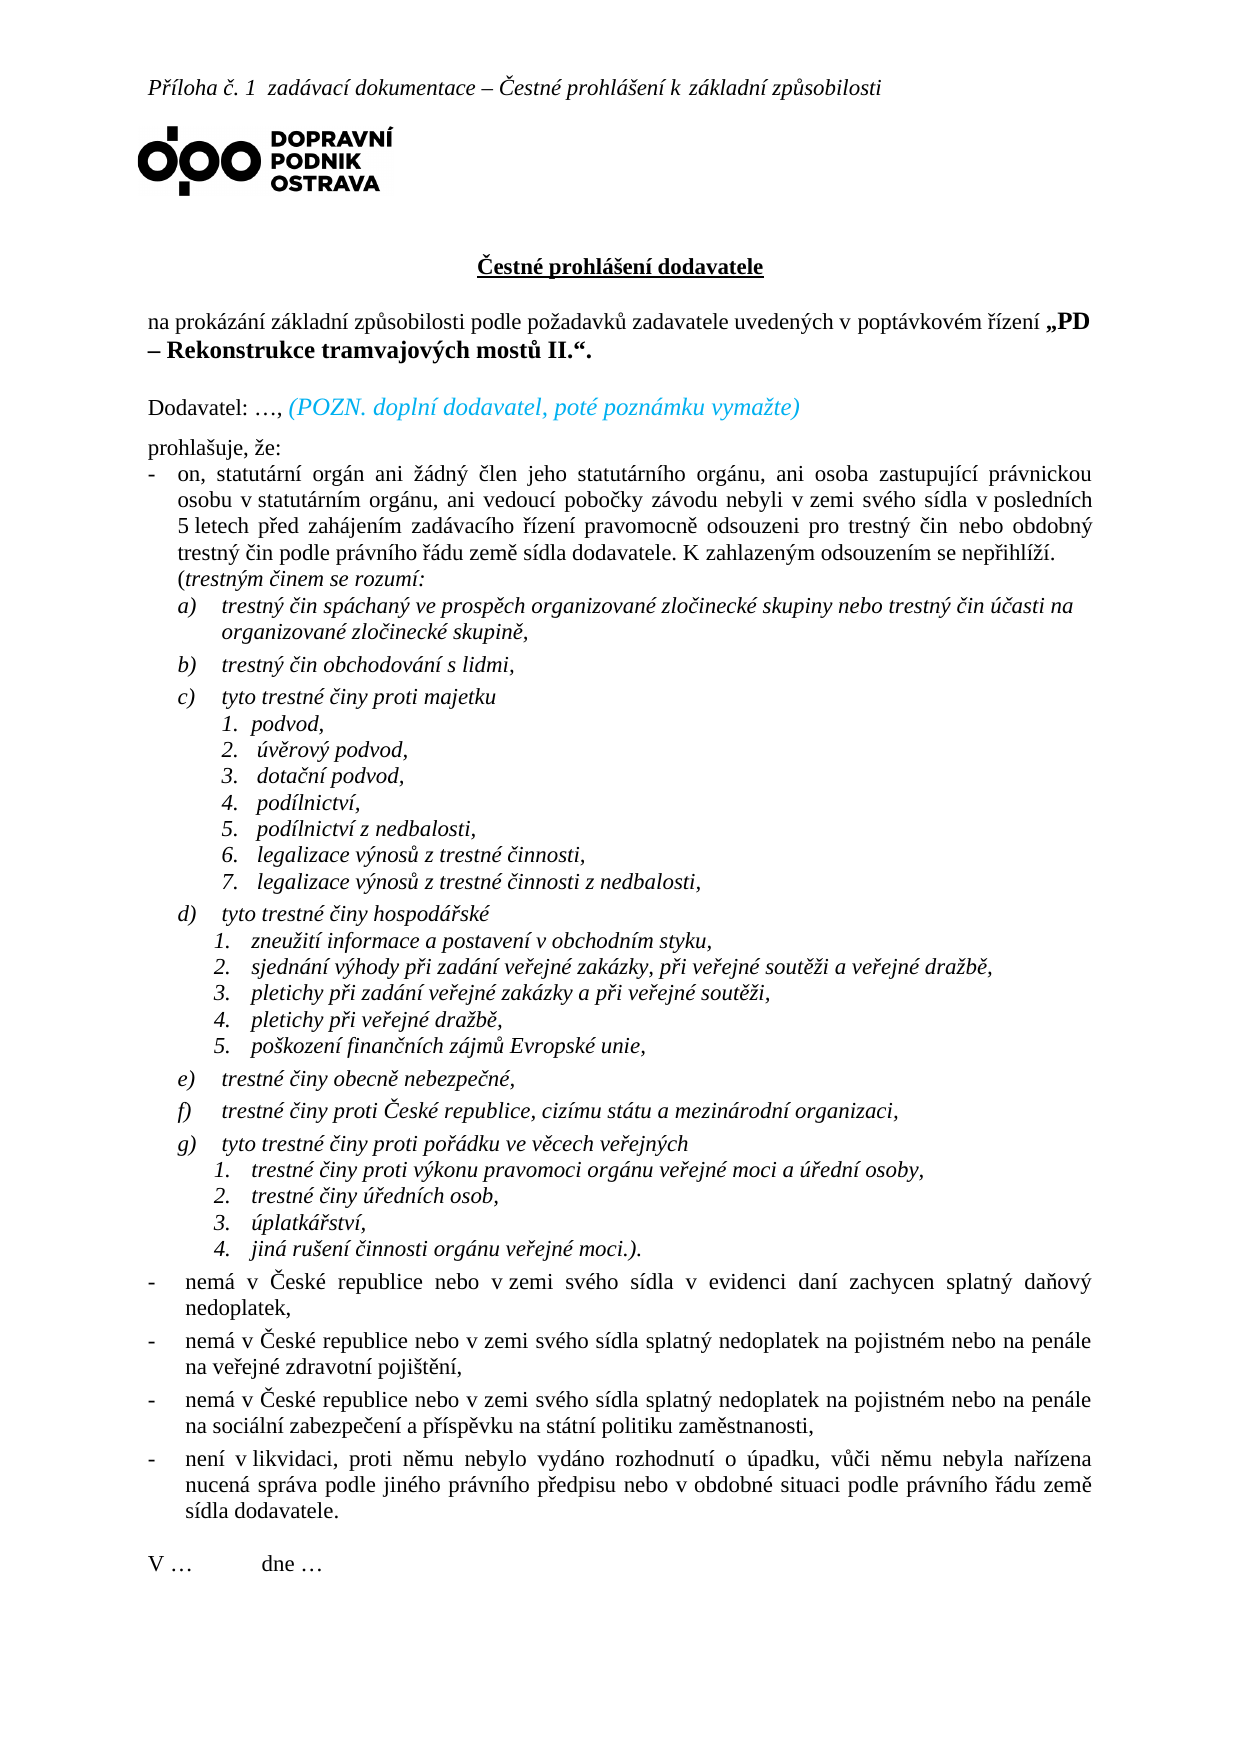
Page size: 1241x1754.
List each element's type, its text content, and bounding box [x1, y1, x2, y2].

list pletichy při veřejné dražbě, [213, 1006, 1093, 1032]
text b) trestný čin obchodování s lidmi, [177, 651, 1093, 677]
text na prokázání základní způsobilosti podle požadavků zadavatele uvedených v poptávkovém řízení „PD – Rekonstrukce tramvajových mostů II.“. [148, 306, 1093, 363]
subtitle Čestné prohlášení dodavatele [148, 253, 1093, 280]
list trestné činy proti výkonu pravomoci orgánu veřejné moci a úřední osoby, [213, 1156, 1093, 1183]
text Dodavatel: …, (POZN. doplní dodavatel, poté poznámku vymažte) [148, 392, 1093, 421]
list nemá v České republice nebo v zemi svého sídla splatný nedoplatek na pojistném nebo na penále na veřejné zdravotní pojištění, [148, 1327, 1093, 1379]
list trestné činy úředních osob, [213, 1183, 1093, 1209]
list dotační podvod, [221, 762, 1093, 789]
text (trestným činem se rozumí: [177, 565, 1093, 592]
list zneužití informace a postavení v obchodním styku, [213, 927, 1093, 953]
list legalizace výnosů z trestné činnosti z nedbalosti, [221, 868, 1093, 894]
list nemá v České republice nebo v zemi svého sídla splatný nedoplatek na pojistném nebo na penále na sociální zabezpečení a příspěvku na státní politiku zaměstnanosti, [148, 1386, 1093, 1438]
list legalizace výnosů z trestné činnosti, [221, 841, 1093, 868]
list poškození finančních zájmů Evropské unie, [213, 1032, 1093, 1058]
list podílnictví z nedbalosti, [221, 815, 1093, 841]
list nemá v České republice nebo v zemi svého sídla v evidenci daní zachycen splatný daňový nedoplatek, [148, 1268, 1093, 1321]
text f) trestné činy proti České republice, cizímu státu a mezinárodní organizaci, [177, 1097, 1093, 1124]
list podílnictví, [221, 789, 1093, 815]
text a) trestný čin spáchaný ve prospěch organizované zločinecké skupiny nebo trestný čin účasti na organizované zločinecké skupině, [177, 592, 1093, 644]
text V … dne … [148, 1550, 1093, 1577]
list úvěrový podvod, [221, 736, 1093, 762]
text d) tyto trestné činy hospodářské [177, 900, 1093, 927]
list pletichy při zadání veřejné zakázky a při veřejné soutěži, [213, 979, 1093, 1006]
list jiná rušení činnosti orgánu veřejné moci.). [213, 1235, 1093, 1262]
text g) tyto trestné činy proti pořádku ve věcech veřejných [177, 1130, 1093, 1156]
list on, statutární orgán ani žádný člen jeho statutárního orgánu, ani osoba zastupující právnickou osobu v statutárním orgánu, ani vedoucí pobočky závodu nebyli v zemi svého sídla v posledních 5 letech před zahájením zadávacího řízení pravomocně odsouzeni pro trestný čin nebo obdobný trestný čin podle právního řádu země sídla dodavatele. K zahlazeným odsouzením se nepřihlíží. [148, 460, 1093, 565]
text prohlašuje, že: [148, 433, 1093, 460]
list úplatkářství, [213, 1209, 1093, 1235]
picture [137, 126, 394, 196]
list sjednání výhody při zadání veřejné zakázky, při veřejné soutěži a veřejné dražbě, [213, 953, 1093, 979]
text c) tyto trestné činy proti majetku [177, 683, 1093, 709]
list není v likvidaci, proti němu nebylo vydáno rozhodnutí o úpadku, vůči němu nebyla nařízena nucená správa podle jiného právního předpisu nebo v obdobné situaci podle právního řádu země sídla dodavatele. [148, 1445, 1093, 1524]
text e) trestné činy obecně nebezpečné, [177, 1065, 1093, 1091]
list podvod, [221, 709, 1093, 736]
